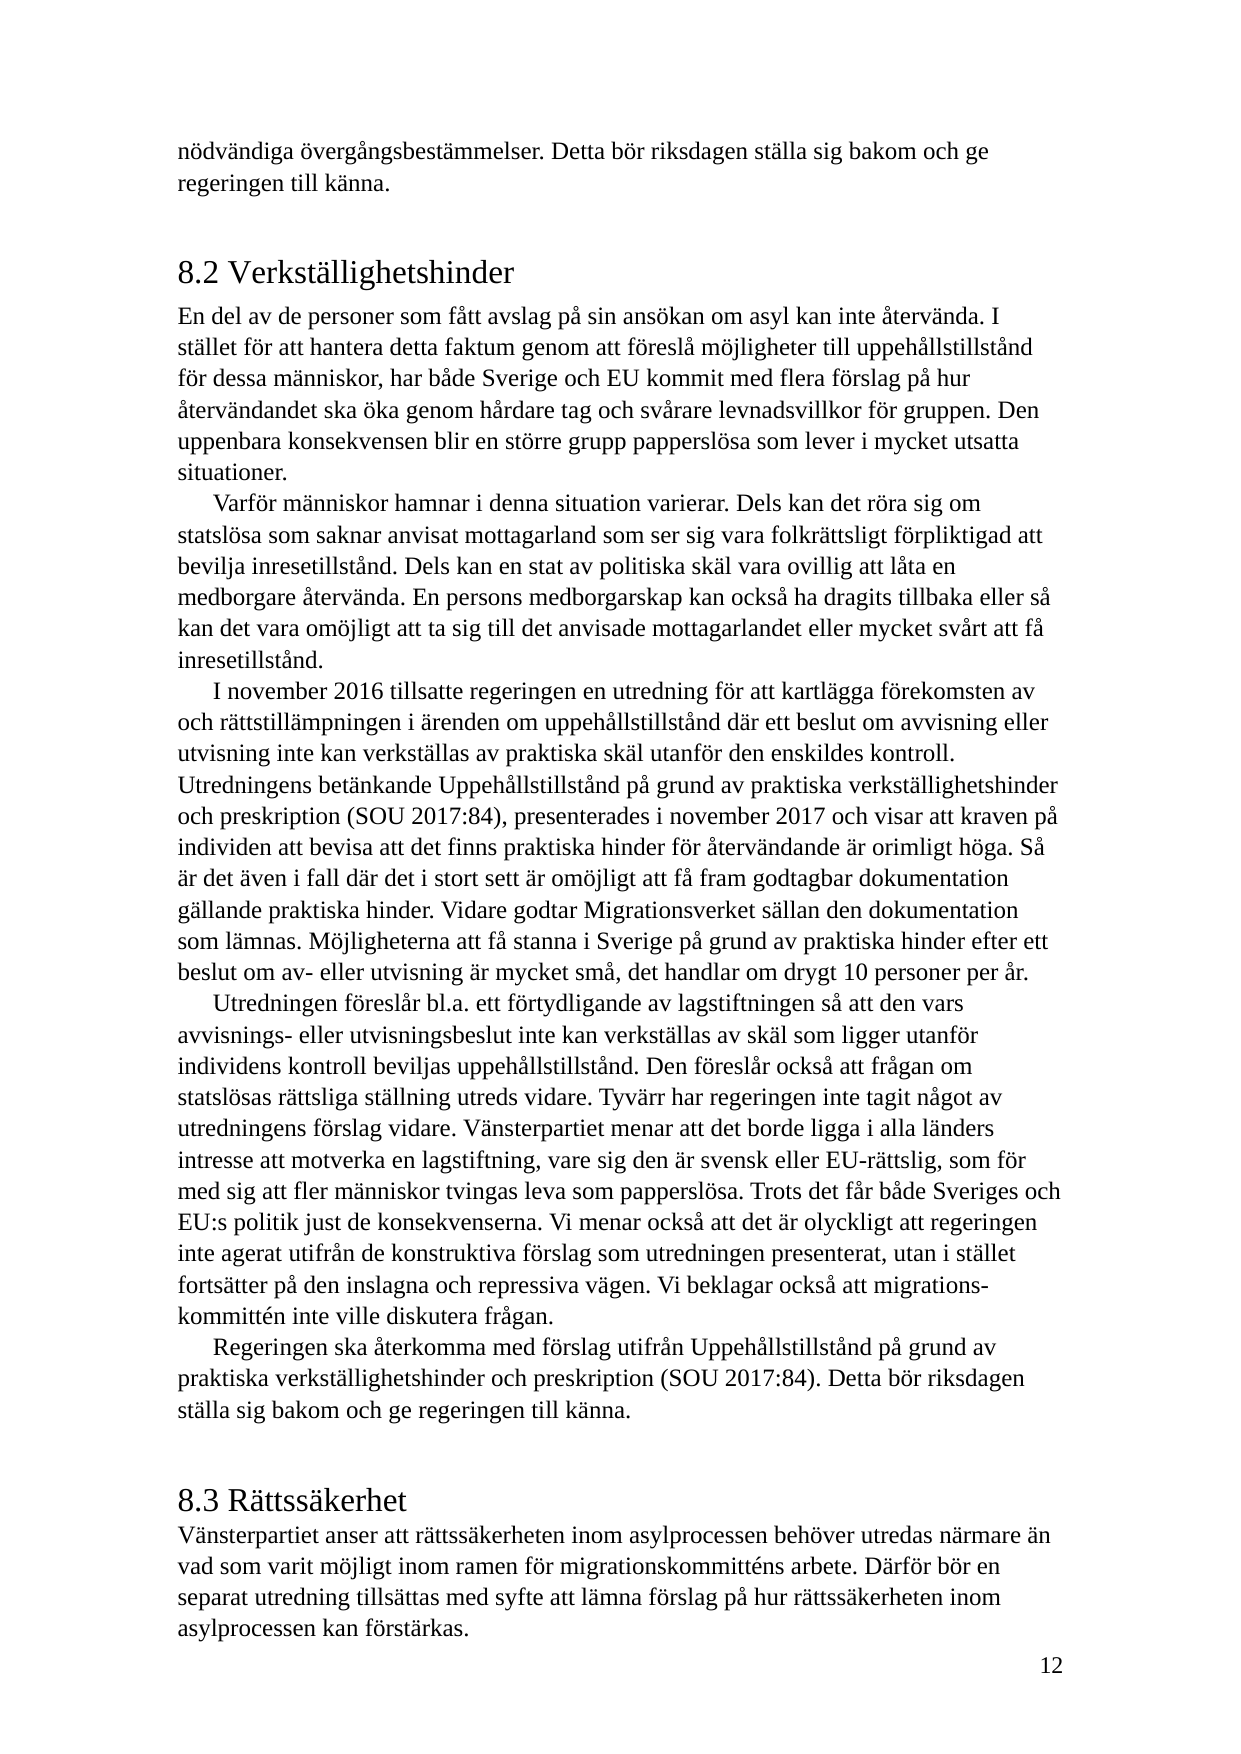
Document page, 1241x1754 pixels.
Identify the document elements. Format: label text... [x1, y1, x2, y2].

text En del av de personer som fått avslag på sin ansökan om asyl kan inte återvända. I stället för att hantera detta faktum genom att föreslå möjligheter till uppehållstillstånd för dessa människor, har både Sverige och EU kommit med flera förslag på hur återvändandet ska öka genom hårdare tag och svårare levnadsvillkor för gruppen. Den uppenbara konsekvensen blir en större grupp papperslösa som lever i mycket utsatta situationer. [177, 298, 1063, 486]
text I november 2016 tillsatte regeringen en utredning för att kartlägga förekomsten av och rättstillämpningen i ärenden om uppehållstillstånd där ett beslut om avvisning eller utvisning inte kan verkställas av praktiska skäl utanför den enskildes kontroll. Utredningens betänkande Uppehållstillstånd på grund av praktiska verkställighetshinder och preskription (SOU 2017:84), presenterades i november 2017 och visar att kraven på individen att bevisa att det finns praktiska hinder för återvändande är orimligt höga. Så är det även i fall där det i stort sett är omöjligt att få fram godtagbar dokumentation gällande praktiska hinder. Vidare godtar Migrationsverket sällan den dokumentation som lämnas. Möjligheterna att få stanna i Sverige på grund av praktiska hinder efter ett beslut om av- eller utvisning är mycket små, det handlar om drygt 10 personer per år. [177, 673, 1063, 986]
text Vänsterpartiet anser att rättssäkerheten inom asylprocessen behöver utredas närmare än vad som varit möjligt inom ramen för migrationskommitténs arbete. Därför bör en separat utredning tillsättas med syfte att lämna förslag på hur rättssäkerheten inom asylprocessen kan förstärkas. [177, 1517, 1063, 1642]
text Verkställighetshinder [177, 259, 1063, 290]
text Varför människor hamnar i denna situation varierar. Dels kan det röra sig om statslösa som saknar anvisat mottagarland som ser sig vara folkrättsligt förpliktigad att bevilja inresetillstånd. Dels kan en stat av politiska skäl vara ovillig att låta en medborgare återvända. En persons medborgarskap kan också ha dragits tillbaka eller så kan det vara omöjligt att ta sig till det anvisade mottagarlandet eller mycket svårt att få inresetillstånd. [177, 486, 1063, 673]
text Utredningen föreslår bl.a. ett förtydligande av lagstiftningen så att den vars avvisnings- eller utvisningsbeslut inte kan verkställas av skäl som ligger utanför individens kontroll beviljas uppehållstillstånd. Den föreslår också att frågan om statslösas rättsliga ställning utreds vidare. Tyvärr har regeringen inte tagit något av utredningens förslag vidare. Vänsterpartiet menar att det borde ligga i alla länders intresse att motverka en lagstiftning, vare sig den är svensk eller EU-rättslig, som för med sig att fler människor tvingas leva som papperslösa. Trots det får både Sveriges och EU:s politik just de konsekvenserna. Vi menar också att det är olyckligt att regeringen inte agerat utifrån de konstruktiva förslag som utredningen presenterat, utan i stället fortsätter på den inslagna och repressiva vägen. Vi beklagar också att migrationskommittén inte ville diskutera frågan. [177, 986, 1063, 1330]
text Regeringen ska återkomma med förslag utifrån Uppehållstillstånd på grund av praktiska verkställighetshinder och preskription (SOU 2017:84). Detta bör riksdagen ställa sig bakom och ge regeringen till känna. [177, 1330, 1063, 1423]
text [177, 134, 1063, 196]
text Rättssäkerhet [177, 1486, 1063, 1517]
